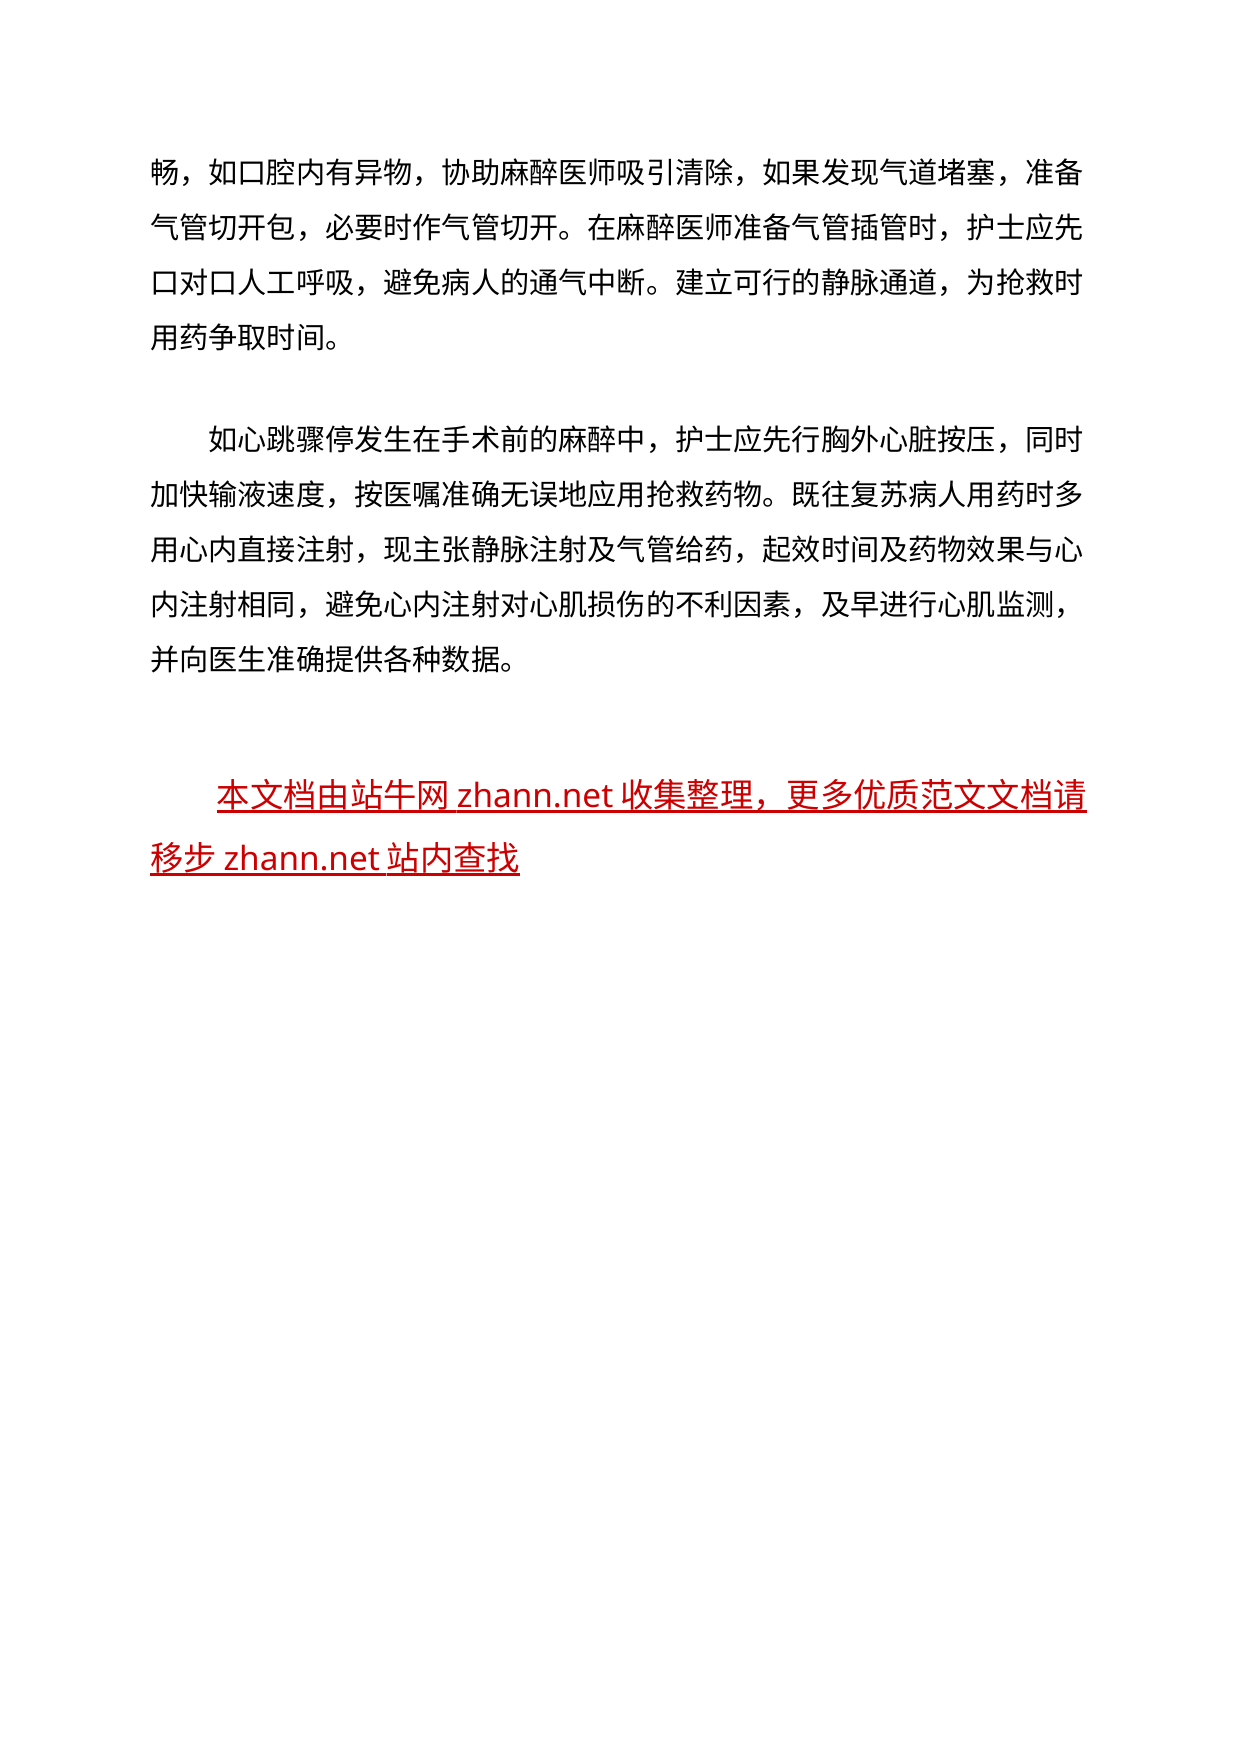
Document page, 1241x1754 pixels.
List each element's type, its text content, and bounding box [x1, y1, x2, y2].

text 本文档由站牛网zhann.net收集整理，更多优质范文文档请移步zhann.net站内查找 [150, 769, 1090, 880]
text 如心跳骤停发生在手术前的麻醉中，护士应先行胸外心脏按压，同时加快输液速度，按医嘱准确无误地应用抢救药物。既往复苏病人用药时多用心内直接注射，现主张静脉注射及气管给药，起效时间及药物效果与心内注射相同，避免心内注射对心肌损伤的不利因素，及早进行心肌监测，并向医生准确提供各种数据。 [150, 416, 1090, 678]
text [150, 150, 1090, 357]
